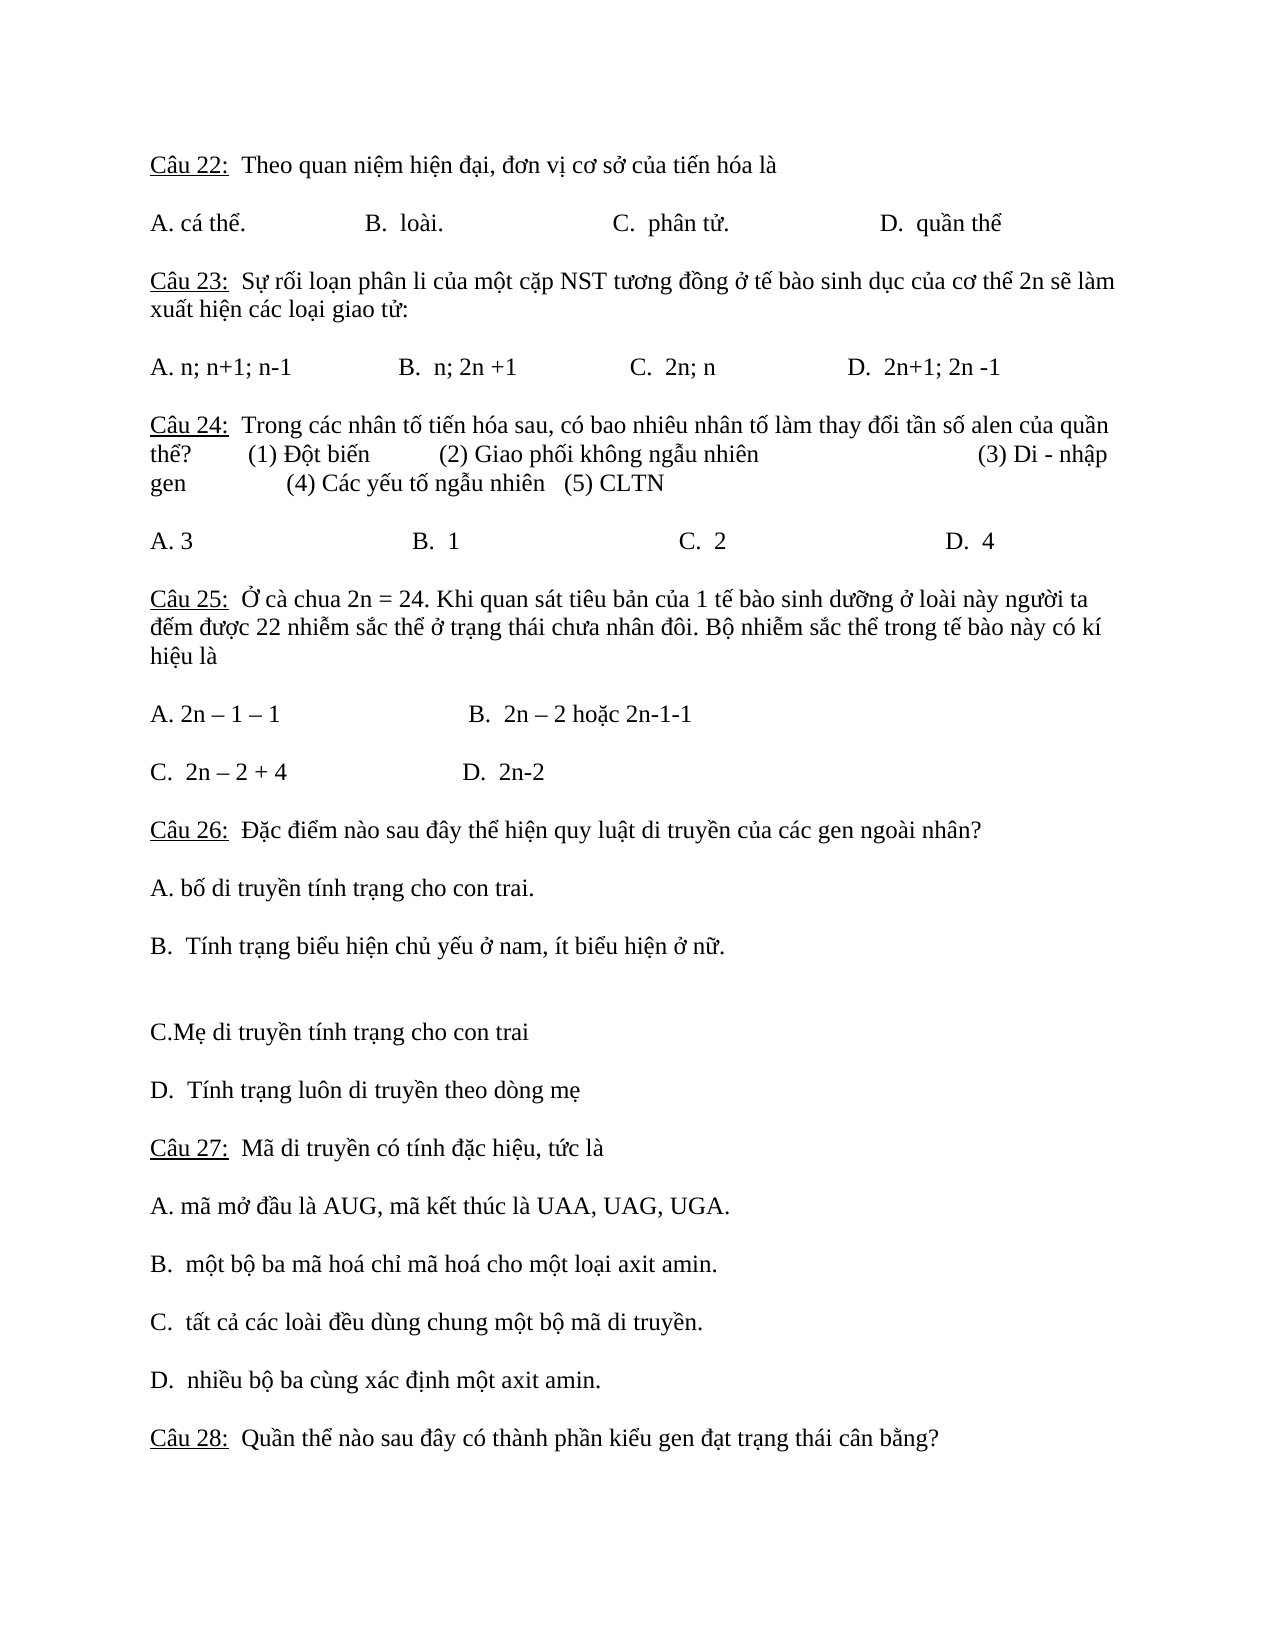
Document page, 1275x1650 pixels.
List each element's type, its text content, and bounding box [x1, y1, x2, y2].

text Câu 26: Đặc điểm nào sau đây thể hiện quy luật di truyền của các gen ngoài nhân? [150, 815, 1125, 844]
text A. mã mở đầu là AUG, mã kết thúc là UAA, UAG, UGA. [150, 1191, 1125, 1220]
text D. nhiều bộ ba cùng xác định một axit amin. [150, 1365, 1125, 1394]
text A. n; n+1; n-1 B. n; 2n +1 C. 2n; n D. 2n+1; 2n -1 [150, 352, 1125, 381]
text D. Tính trạng luôn di truyền theo dòng mẹ [150, 1075, 1125, 1104]
text A. cá thể. B. loài. C. phân tử. D. quần thể [150, 208, 1125, 237]
text C.Mẹ di truyền tính trạng cho con trai [150, 989, 1125, 1046]
text A. 2n – 1 – 1 B. 2n – 2 hoặc 2n-1-1 [150, 699, 1125, 728]
text B. Tính trạng biểu hiện chủ yếu ở nam, ít biểu hiện ở nữ. [150, 931, 1125, 959]
text A. 3 B. 1 C. 2 D. 4 [150, 526, 1125, 554]
text Câu 27: Mã di truyền có tính đặc hiệu, tức là [150, 1133, 1125, 1162]
text Câu 22: Theo quan niệm hiện đại, đơn vị cơ sở của tiến hóa là [150, 150, 1125, 179]
text A. bố di truyền tính trạng cho con trai. [150, 873, 1125, 902]
text C. 2n – 2 + 4 D. 2n-2 [150, 757, 1125, 786]
text C. tất cả các loài đều dùng chung một bộ mã di truyền. [150, 1307, 1125, 1336]
text B. một bộ ba mã hoá chỉ mã hoá cho một loại axit amin. [150, 1249, 1125, 1278]
text Câu 25: Ở cà chua 2n = 24. Khi quan sát tiêu bản của 1 tế bào sinh dưỡng ở loài này người ta đếm được 22 nhiễm sắc thể ở trạng thái chưa nhân đôi. Bộ nhiễm sắc thể trong tế bào này có kí hiệu là [150, 584, 1125, 670]
text Câu 23: Sự rối loạn phân li của một cặp NST tương đồng ở tế bào sinh dục của cơ thể 2n sẽ làm xuất hiện các loại giao tử: [150, 266, 1125, 323]
text Câu 28: Quần thể nào sau đây có thành phần kiểu gen đạt trạng thái cân bằng? [150, 1423, 1125, 1452]
text Câu 24: Trong các nhân tố tiến hóa sau, có bao nhiêu nhân tố làm thay đổi tần số alen của quần thể? (1) Đột biến (2) Giao phối không ngẫu nhiên (3) Di - nhập gen (4) Các yếu tố ngẫu nhiên (5) CLTN [150, 410, 1125, 497]
